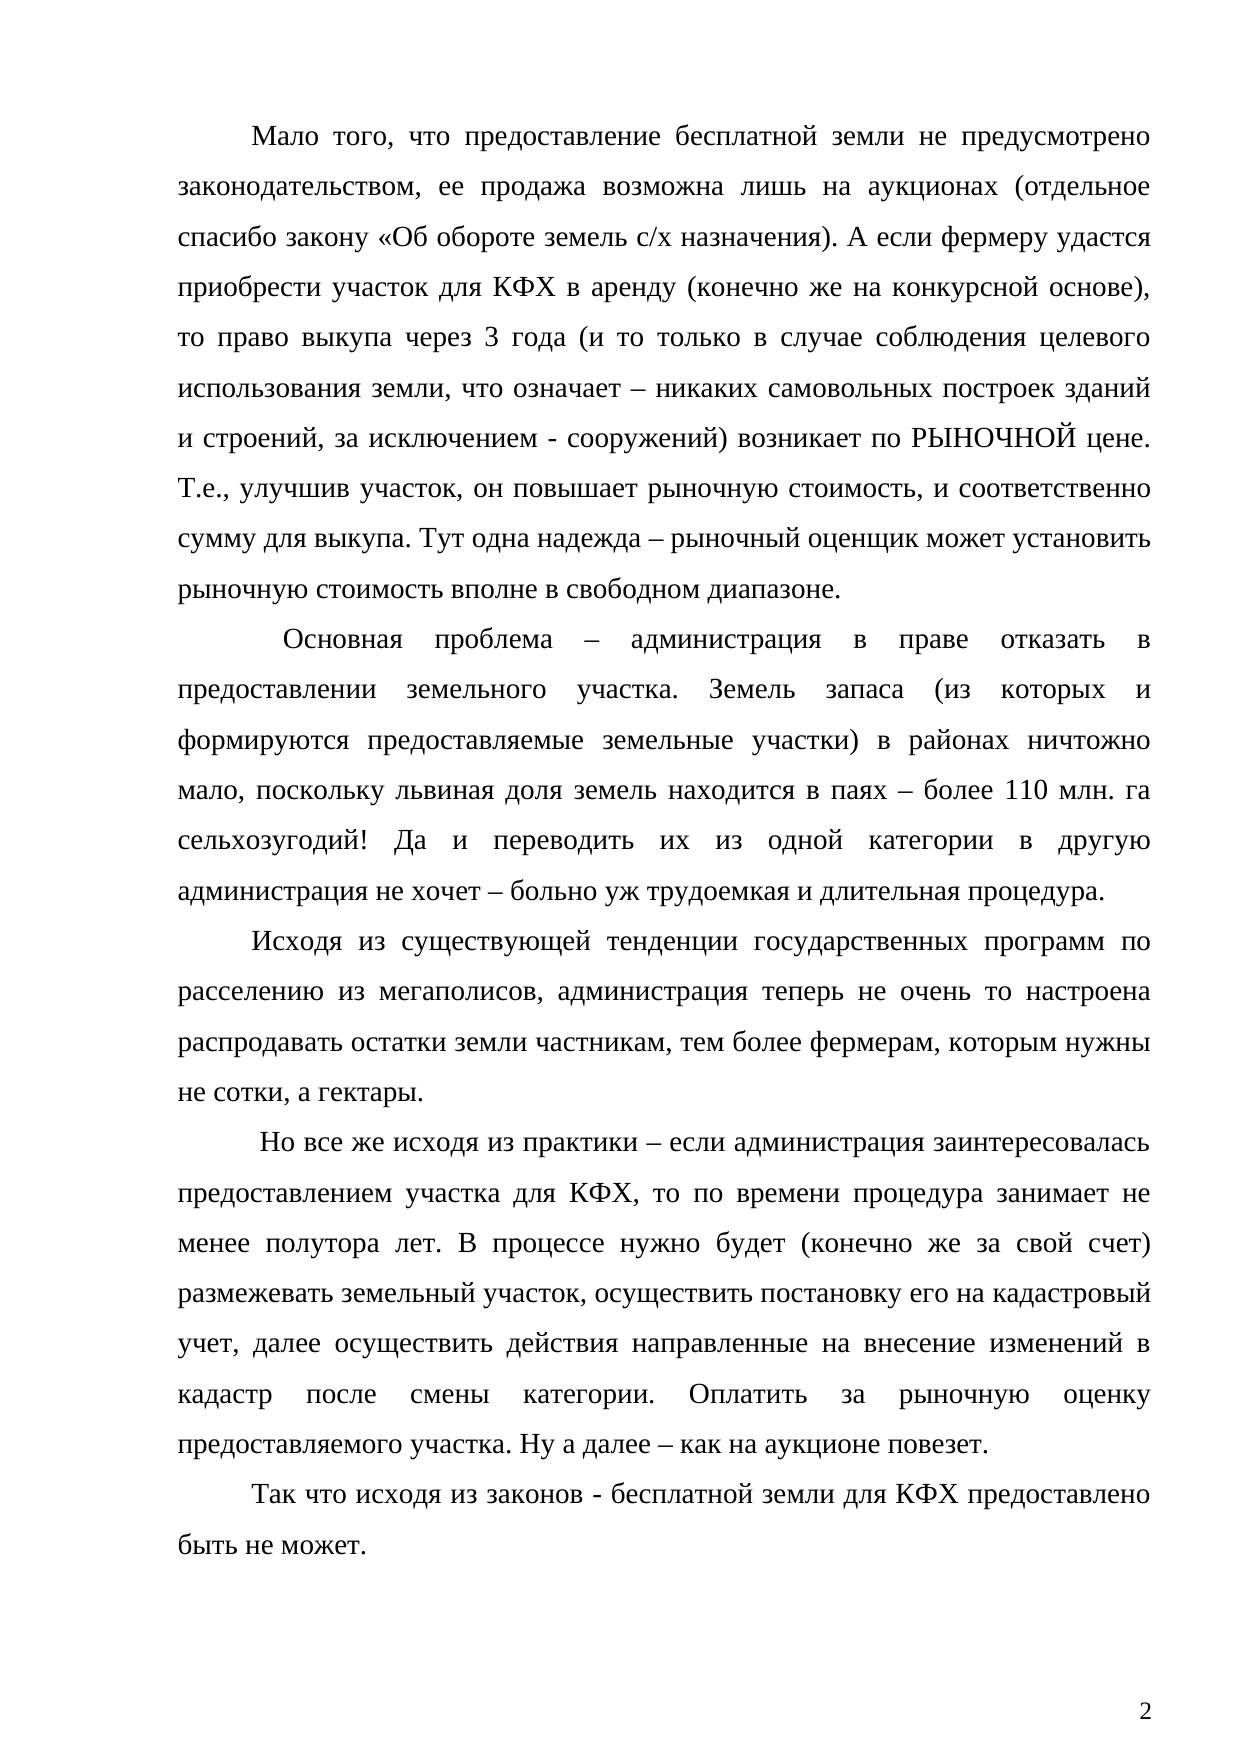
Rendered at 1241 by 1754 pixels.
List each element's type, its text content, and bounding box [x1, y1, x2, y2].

text Исходя из существующей тенденции государственных программ по расселению из мегаполисов, администрация теперь не очень то настроена распродавать остатки земли частникам, тем более фермерам, которым нужны не сотки, а гектары. [177, 923, 1152, 1108]
text Мало того, что предоставление бесплатной земли не предусмотрено законодательством, ее продажа возможна лишь на аукционах (отдельное спасибо закону «Об обороте земель с/х назначения). А если фермеру удастся приобрести участок для КФХ в аренду (конечно же на конкурсной основе), то право выкупа через 3 года (и то только в случае соблюдения целевого использования земли, что означает – никаких самовольных построек зданий и строений, за исключением - сооружений) возникает по РЫНОЧНОЙ цене. Т.е., улучшив участок, он повышает рыночную стоимость, и соответственно сумму для выкупа. Тут одна надежда – рыночный оценщик может установить рыночную стоимость вполне в свободном диапазоне. [177, 118, 1152, 604]
text Так что исходя из законов - бесплатной земли для КФХ предоставлено быть не может. [177, 1477, 1152, 1560]
text Но все же исходя из практики – если администрация заинтересовалась предоставлением участка для КФХ, то по времени процедура занимает не менее полутора лет. В процессе нужно будет (конечно же за свой счет) размежевать земельный участок, осуществить постановку его на кадастровый учет, далее осуществить действия направленные на внесение изменений в кадастр после смены категории. Оплатить за рыночную оценку предоставляемого участка. Ну а далее – как на аукционе повезет. [177, 1124, 1152, 1460]
text Основная проблема – администрация в праве отказать в предоставлении земельного участка. Земель запаса (из которых и формируются предоставляемые земельные участки) в районах ничтожно мало, поскольку львиная доля земель находится в паях – более 110 млн. га сельхозугодий! Да и переводить их из одной категории в другую администрация не хочет – больно уж трудоемкая и длительная процедура. [177, 621, 1152, 906]
